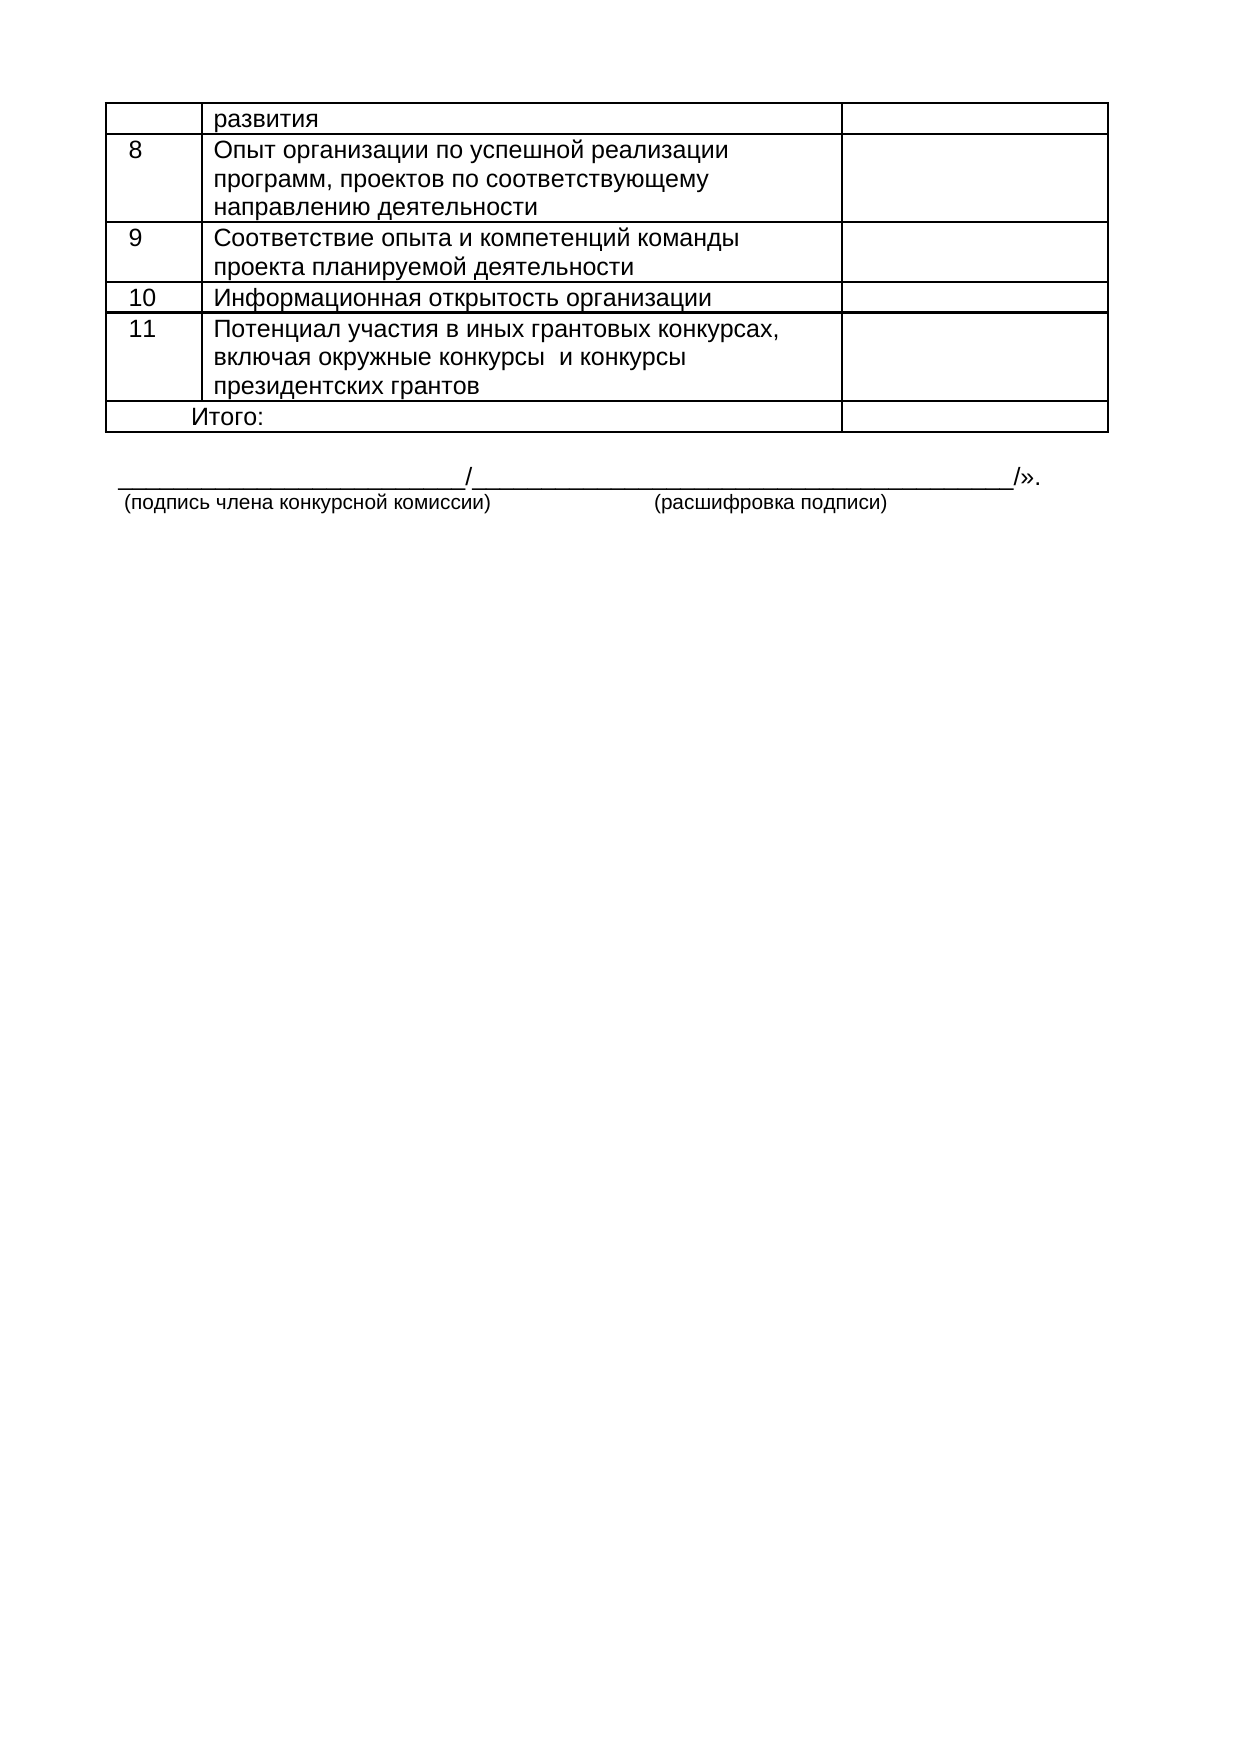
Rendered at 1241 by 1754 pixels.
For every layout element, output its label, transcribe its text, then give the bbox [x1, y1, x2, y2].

table_cell 7. [107, 104, 201, 133]
table_cell Опыт организации по успешной реализации программ, проектов по соответствующему направлению деятельности [203, 135, 841, 221]
text _________________________/_______________________________________/». [118, 461, 1122, 490]
table_cell Потенциал участия в иных грантовых конкурсах, включая окружные конкурсы и конкурсы президентских грантов [203, 314, 841, 400]
table_cell [843, 402, 1107, 431]
table_cell 11 [107, 314, 201, 400]
table_cell 9 [107, 223, 201, 281]
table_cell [203, 104, 841, 133]
table_cell 10 [107, 283, 201, 311]
table_cell [843, 314, 1107, 400]
table_cell Соответствие опыта и компетенций команды проекта планируемой деятельности [203, 223, 841, 281]
text (подпись члена конкурсной комиссии) (расшифровка подписи) [118, 490, 1122, 514]
table_cell 8 [107, 135, 201, 221]
table_cell [843, 135, 1107, 221]
table_cell [843, 223, 1107, 281]
table_cell [843, 104, 1107, 133]
table_cell [843, 283, 1107, 311]
table_cell Итого: [107, 402, 841, 431]
table_cell Информационная открытость организации [203, 283, 841, 311]
